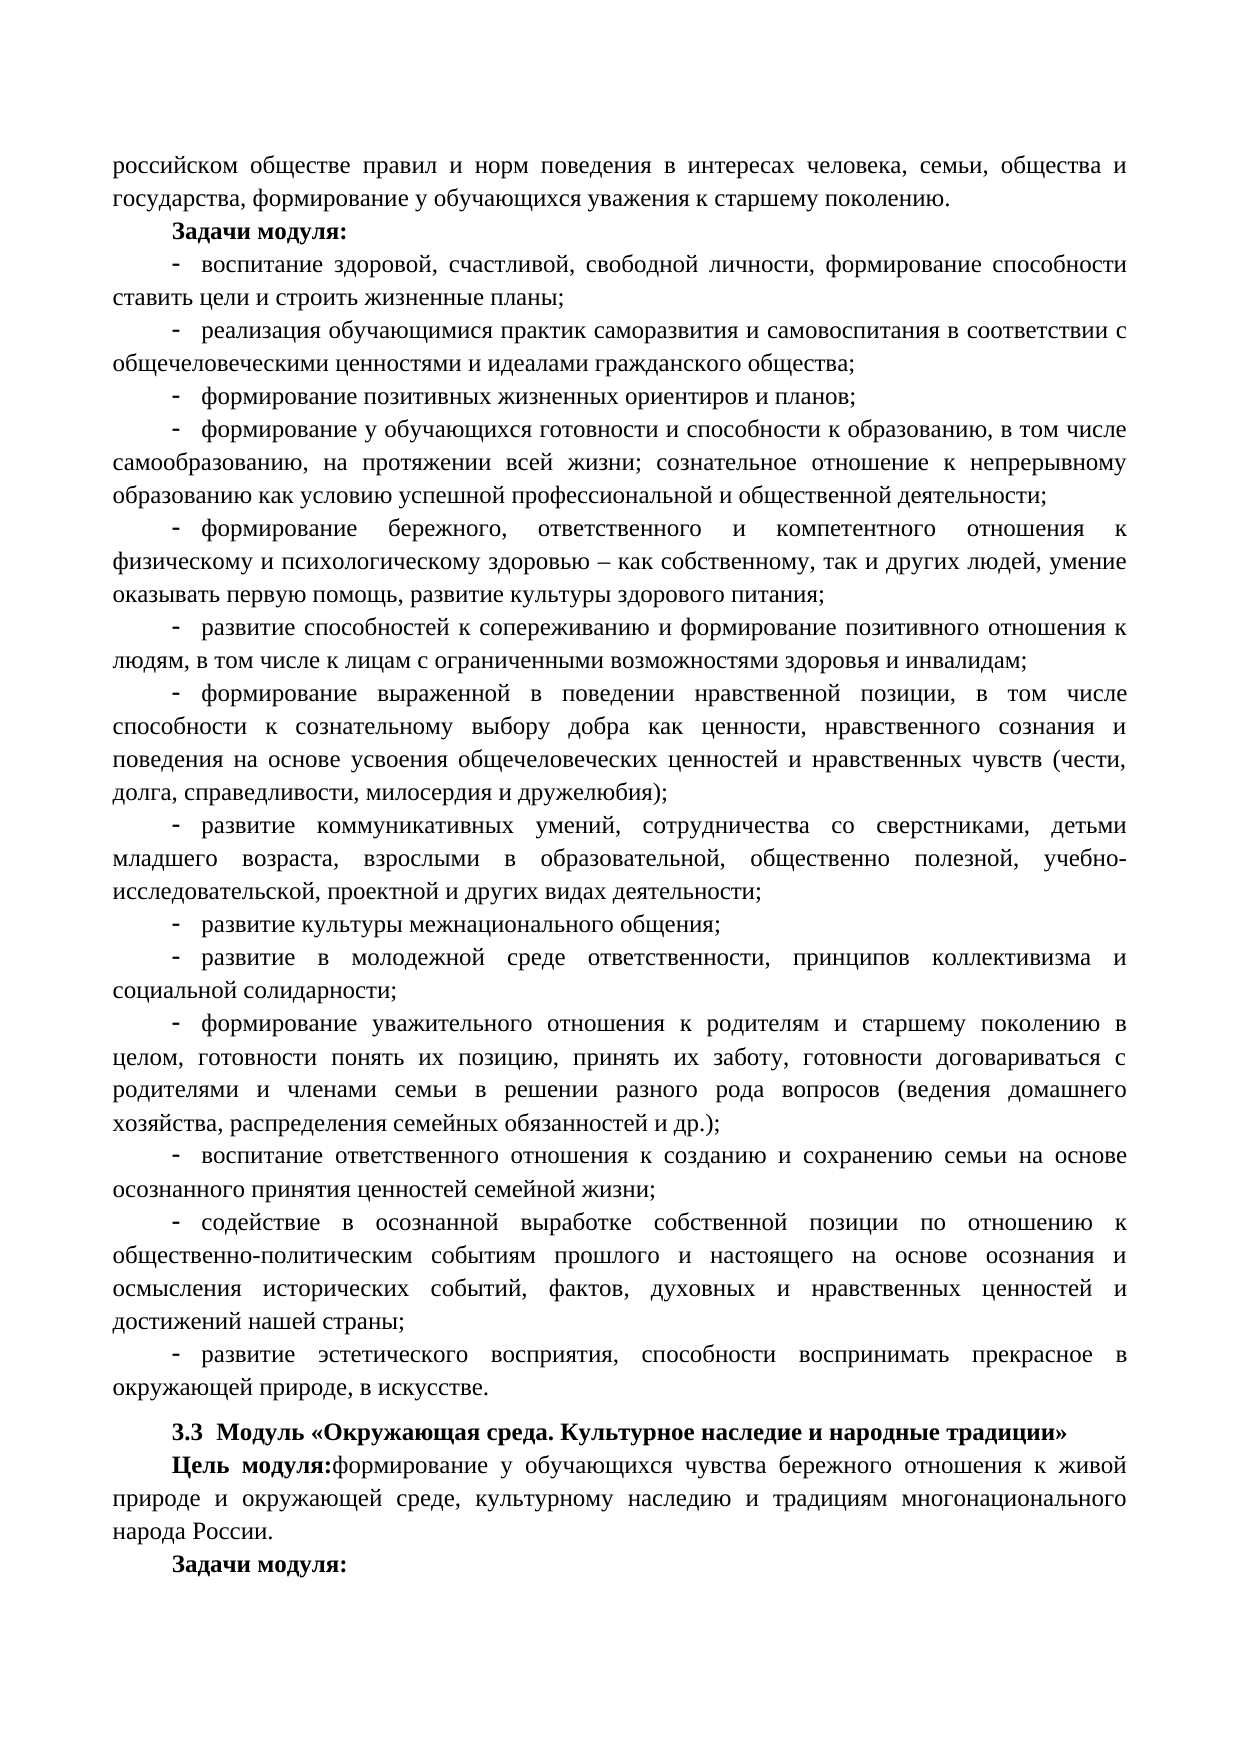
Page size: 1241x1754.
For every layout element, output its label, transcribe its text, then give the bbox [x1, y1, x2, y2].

text Задачи модуля: [112, 1549, 1128, 1578]
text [112, 150, 1128, 212]
list воспитание ответственного отношения к созданию и сохранению семьи на основе осознанного принятия ценностей семейной жизни; [112, 1141, 1128, 1202]
list формирование позитивных жизненных ориентиров и планов; [112, 381, 1128, 410]
list развитие способностей к сопереживанию и формирование позитивного отношения к людям, в том числе к лицам с ограниченными возможностями здоровья и инвалидам; [112, 612, 1128, 674]
list формирование бережного, ответственного и компетентного отношения к физическому и психологическому здоровью – как собственному, так и других людей, умение оказывать первую помощь, развитие культуры здорового питания; [112, 513, 1128, 608]
list формирование у обучающихся готовности и способности к образованию, в том числе самообразованию, на протяжении всей жизни; сознательное отношение к непрерывному образованию как условию успешной профессиональной и общественной деятельности; [112, 414, 1128, 509]
list содействие в осознанной выработке собственной позиции по отношению к общественно-политическим событиям прошлого и настоящего на основе осознания и осмысления исторических событий, фактов, духовных и нравственных ценностей и достижений нашей страны; [112, 1207, 1128, 1334]
text Задачи модуля: [112, 216, 1128, 245]
list развитие в молодежной среде ответственности, принципов коллективизма и социальной солидарности; [112, 942, 1128, 1004]
list формирование выраженной в поведении нравственной позиции, в том числе способности к сознательному выбору добра как ценности, нравственного сознания и поведения на основе усвоения общечеловеческих ценностей и нравственных чувств (чести, долга, справедливости, милосердия и дружелюбия); [112, 678, 1128, 806]
list развитие эстетического восприятия, способности воспринимать прекрасное в окружающей природе, в искусстве. [112, 1339, 1128, 1401]
list реализация обучающимися практик саморазвития и самовоспитания в соответствии с общечеловеческими ценностями и идеалами гражданского общества; [112, 315, 1128, 377]
list воспитание здоровой, счастливой, свободной личности, формирование способности ставить цели и строить жизненные планы; [112, 249, 1128, 311]
list формирование уважительного отношения к родителям и старшему поколению в целом, готовности понять их позицию, принять их заботу, готовности договариваться с родителями и членами семьи в решении разного рода вопросов (ведения домашнего хозяйства, распределения семейных обязанностей и др.); [112, 1008, 1128, 1136]
list развитие коммуникативных умений, сотрудничества со сверстниками, детьми младшего возраста, взрослыми в образовательной, общественно полезной, учебно-исследовательской, проектной и других видах деятельности; [112, 810, 1128, 905]
text Цель модуля:формирование у обучающихся чувства бережного отношения к живой природе и окружающей среде, культурному наследию и традициям многонационального народа России. [112, 1450, 1128, 1545]
subtitle Модуль «Окружающая среда. Культурное наследие и народные традиции» [112, 1417, 1128, 1446]
list развитие культуры межнационального общения; [112, 909, 1128, 938]
